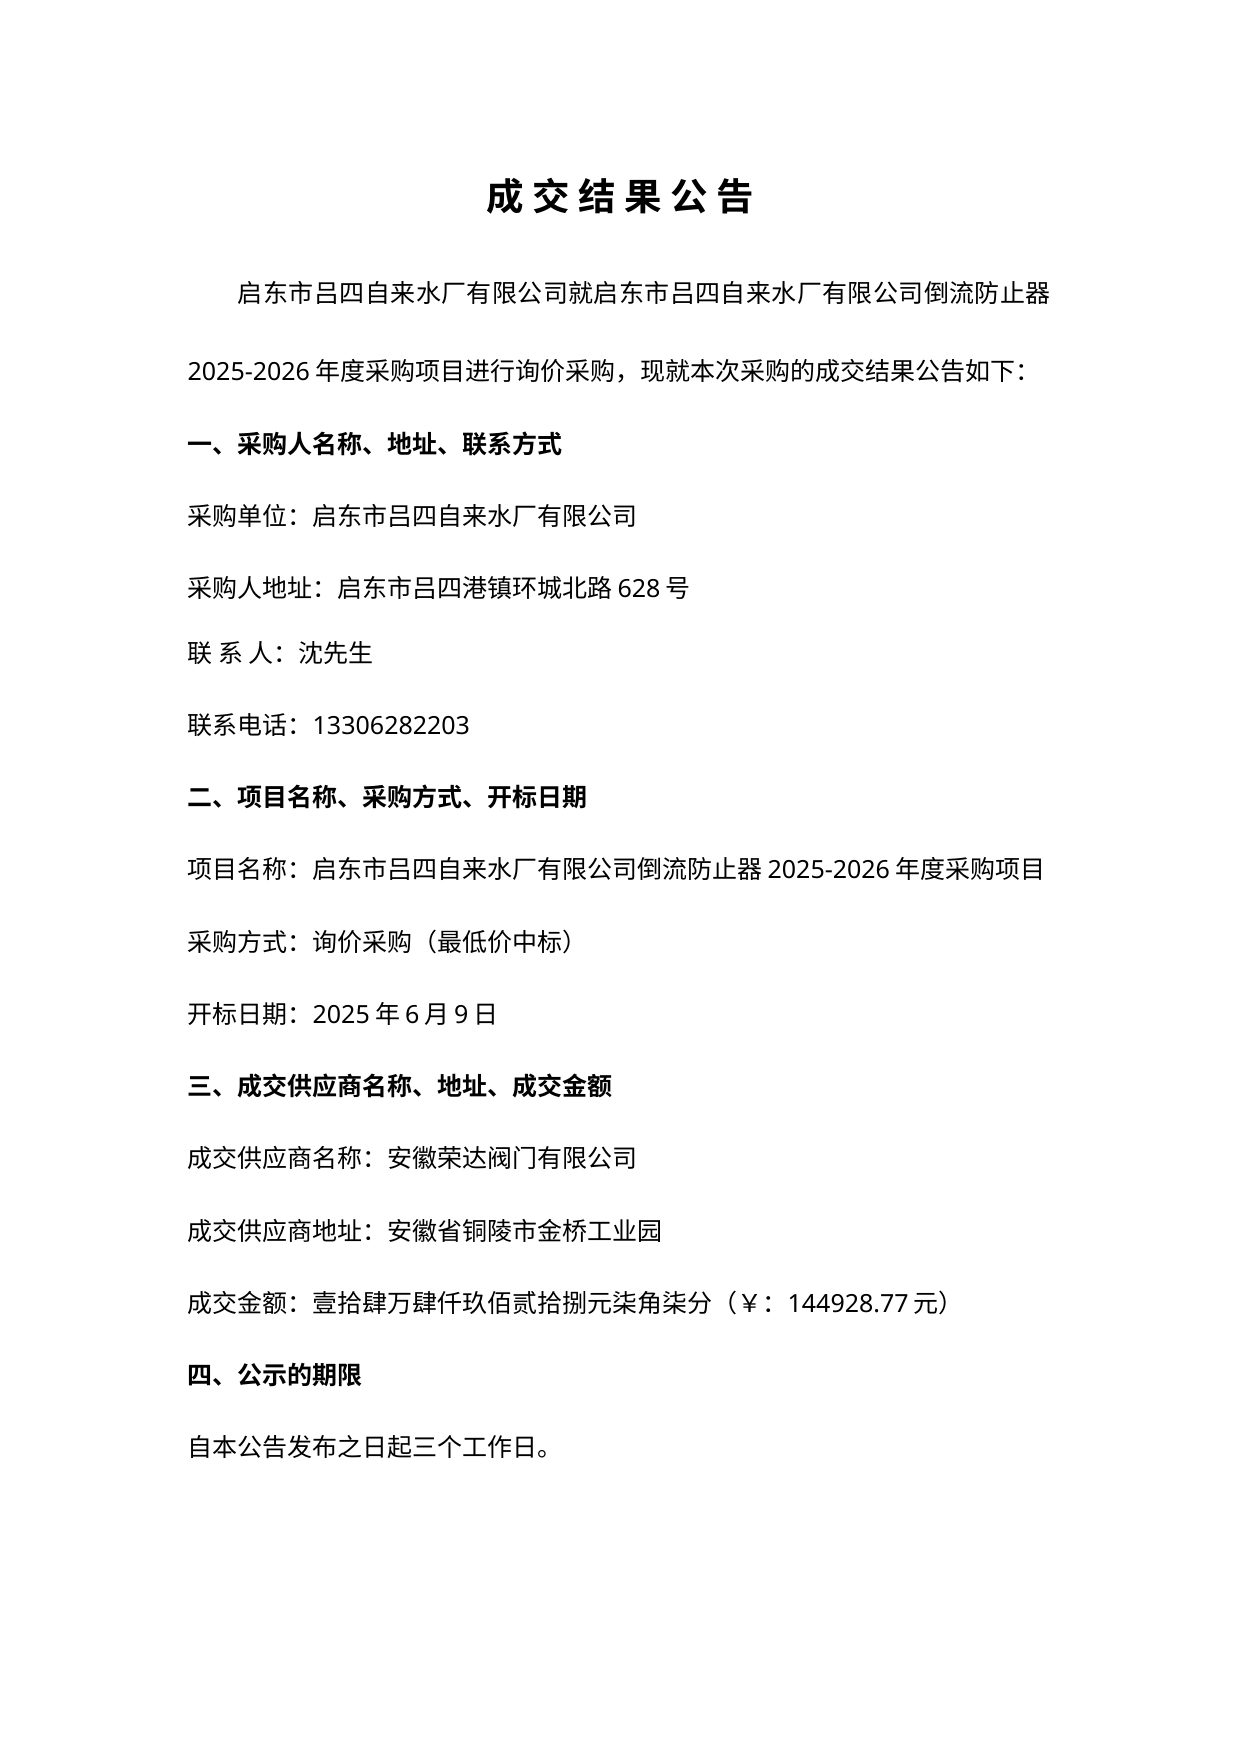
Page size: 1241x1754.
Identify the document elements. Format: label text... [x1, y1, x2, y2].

text 自本公告发布之日起三个工作日。 [187, 1413, 1053, 1478]
text 成交金额：壹拾肆万肆仟玖佰贰拾捌元柒角柒分（￥：144928.77元） [187, 1269, 1053, 1334]
text 采购单位：启东市吕四自来水厂有限公司 [187, 482, 1053, 547]
text 成交供应商名称：安徽荣达阀门有限公司 [187, 1124, 1053, 1189]
text 项目名称：启东市吕四自来水厂有限公司倒流防止器2025-2026年度采购项目 [187, 836, 1053, 901]
text 成交供应商地址：安徽省铜陵市金桥工业园 [187, 1197, 1053, 1262]
text 采购人地址：启东市吕四港镇环城北路628号 [187, 554, 1053, 619]
text 联 系 人：沈先生 [187, 619, 1053, 684]
text 二、项目名称、采购方式、开标日期 [187, 763, 1053, 828]
text 采购方式：询价采购（最低价中标） [187, 908, 1053, 973]
text 四、公示的期限 [187, 1341, 1053, 1406]
text 成 交 结 果 公 告 [187, 162, 1053, 227]
text 联系电话：13306282203 [187, 691, 1053, 756]
text 一、采购人名称、地址、联系方式 [187, 410, 1053, 475]
text 启东市吕四自来水厂有限公司就启东市吕四自来水厂有限公司倒流防止器2025-2026年度采购项目进行询价采购，现就本次采购的成交结果公告如下： [187, 259, 1053, 402]
text 开标日期：2025年6月9日 [187, 980, 1053, 1045]
text 三、成交供应商名称、地址、成交金额 [187, 1052, 1053, 1117]
